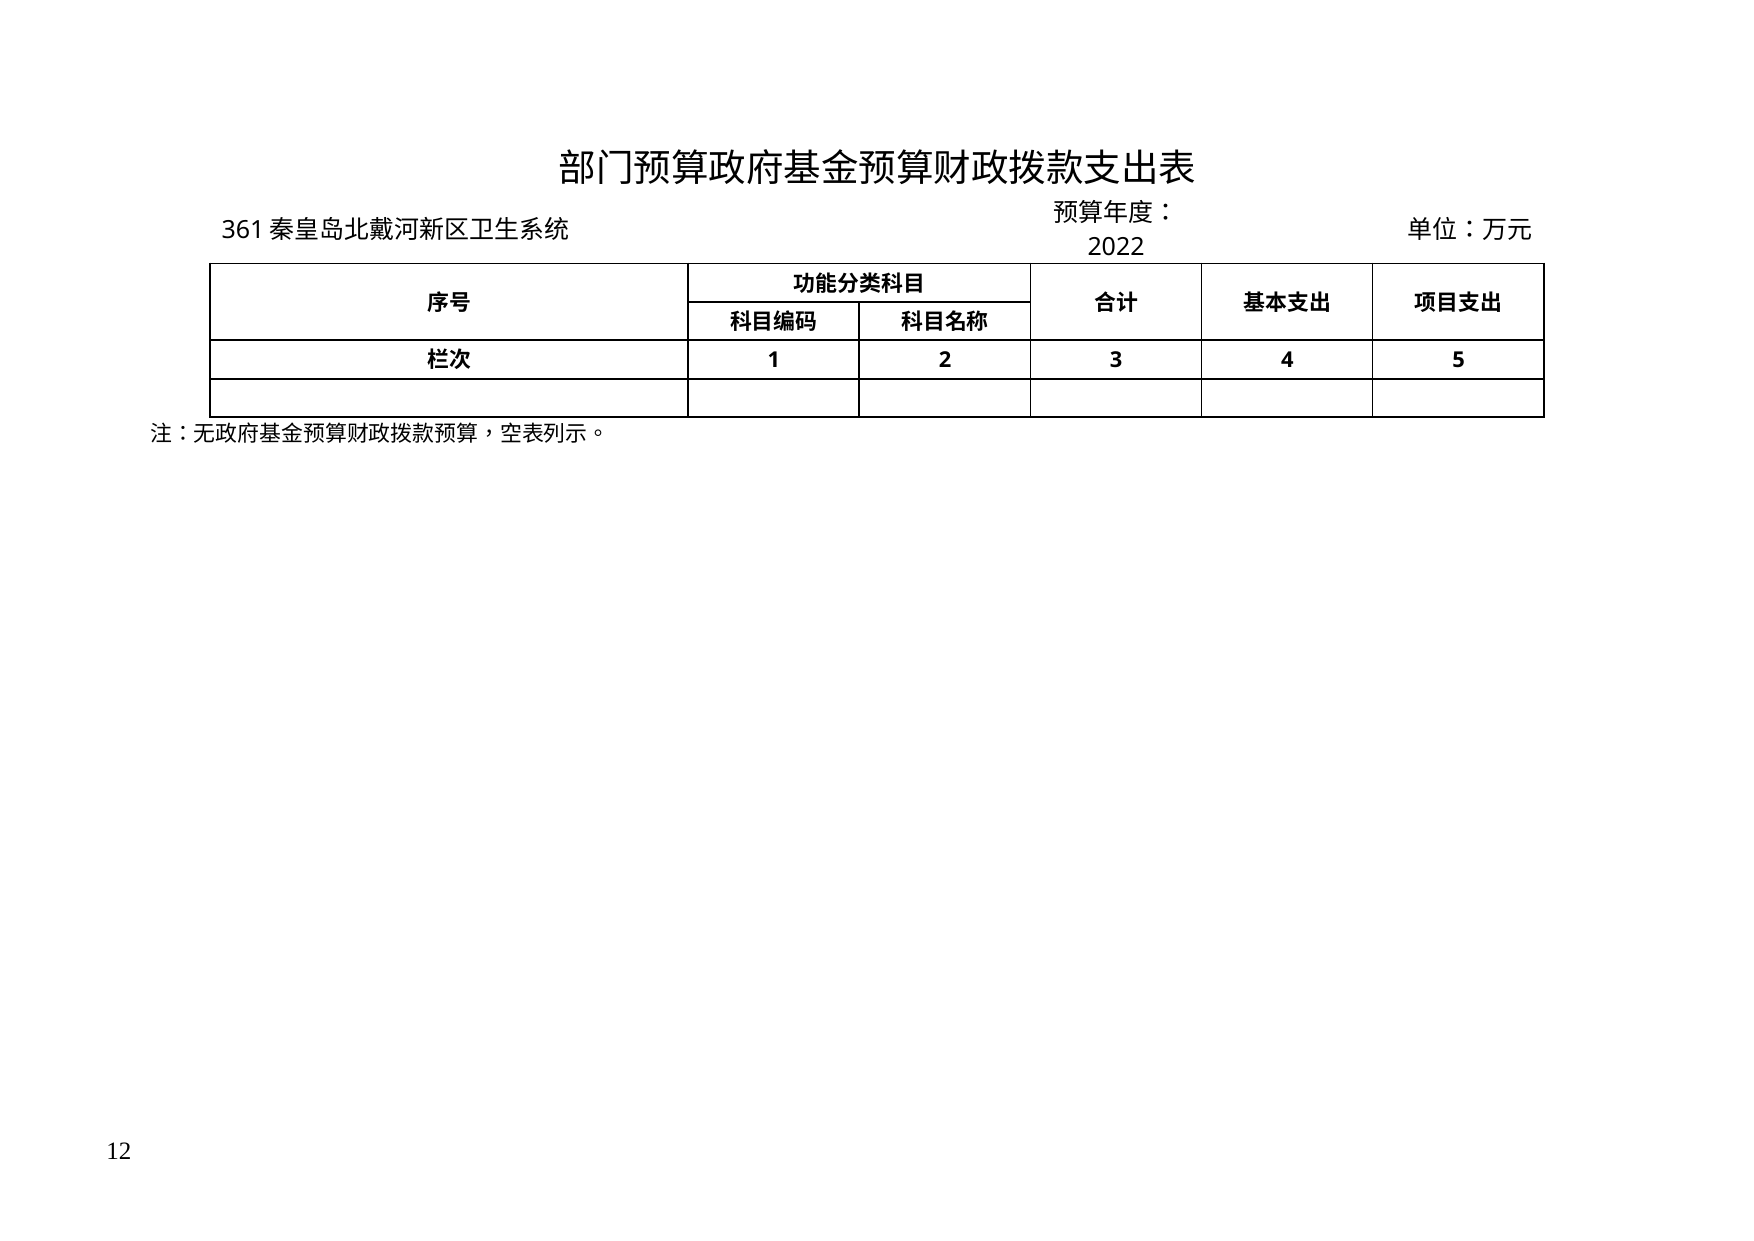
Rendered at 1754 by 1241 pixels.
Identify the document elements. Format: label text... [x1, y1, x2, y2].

table_cell [211, 380, 687, 416]
table_cell 4 [1202, 341, 1372, 378]
table_header 预算年度：2022 [1031, 195, 1201, 262]
table_cell [689, 380, 858, 416]
text 部门预算政府基金预算财政拨款支出表 [106, 142, 1648, 193]
table_cell 项目支出 [1373, 264, 1543, 339]
table_cell [1373, 380, 1543, 416]
table_cell 1 [689, 341, 858, 378]
table_cell 基本支出 [1202, 264, 1372, 339]
table_cell 3 [1031, 341, 1201, 378]
text 注：无政府基金预算财政拨款预算，空表列示。 [106, 418, 1648, 448]
table_cell 5 [1373, 341, 1543, 378]
table_cell 序号 [211, 264, 687, 339]
table_header 361秦皇岛北戴河新区卫生系统 [211, 195, 1030, 262]
table_cell 科目编码 [689, 303, 858, 339]
table_header 单位：万元 [1202, 195, 1543, 262]
table_cell 2 [860, 341, 1030, 378]
table_cell [1031, 380, 1201, 416]
table_cell 科目名称 [860, 303, 1030, 339]
table_cell [860, 380, 1030, 416]
table_cell [1202, 380, 1372, 416]
table_cell 栏次 [211, 341, 687, 378]
table_cell 功能分类科目 [689, 264, 1030, 301]
table_cell 合计 [1031, 264, 1201, 339]
